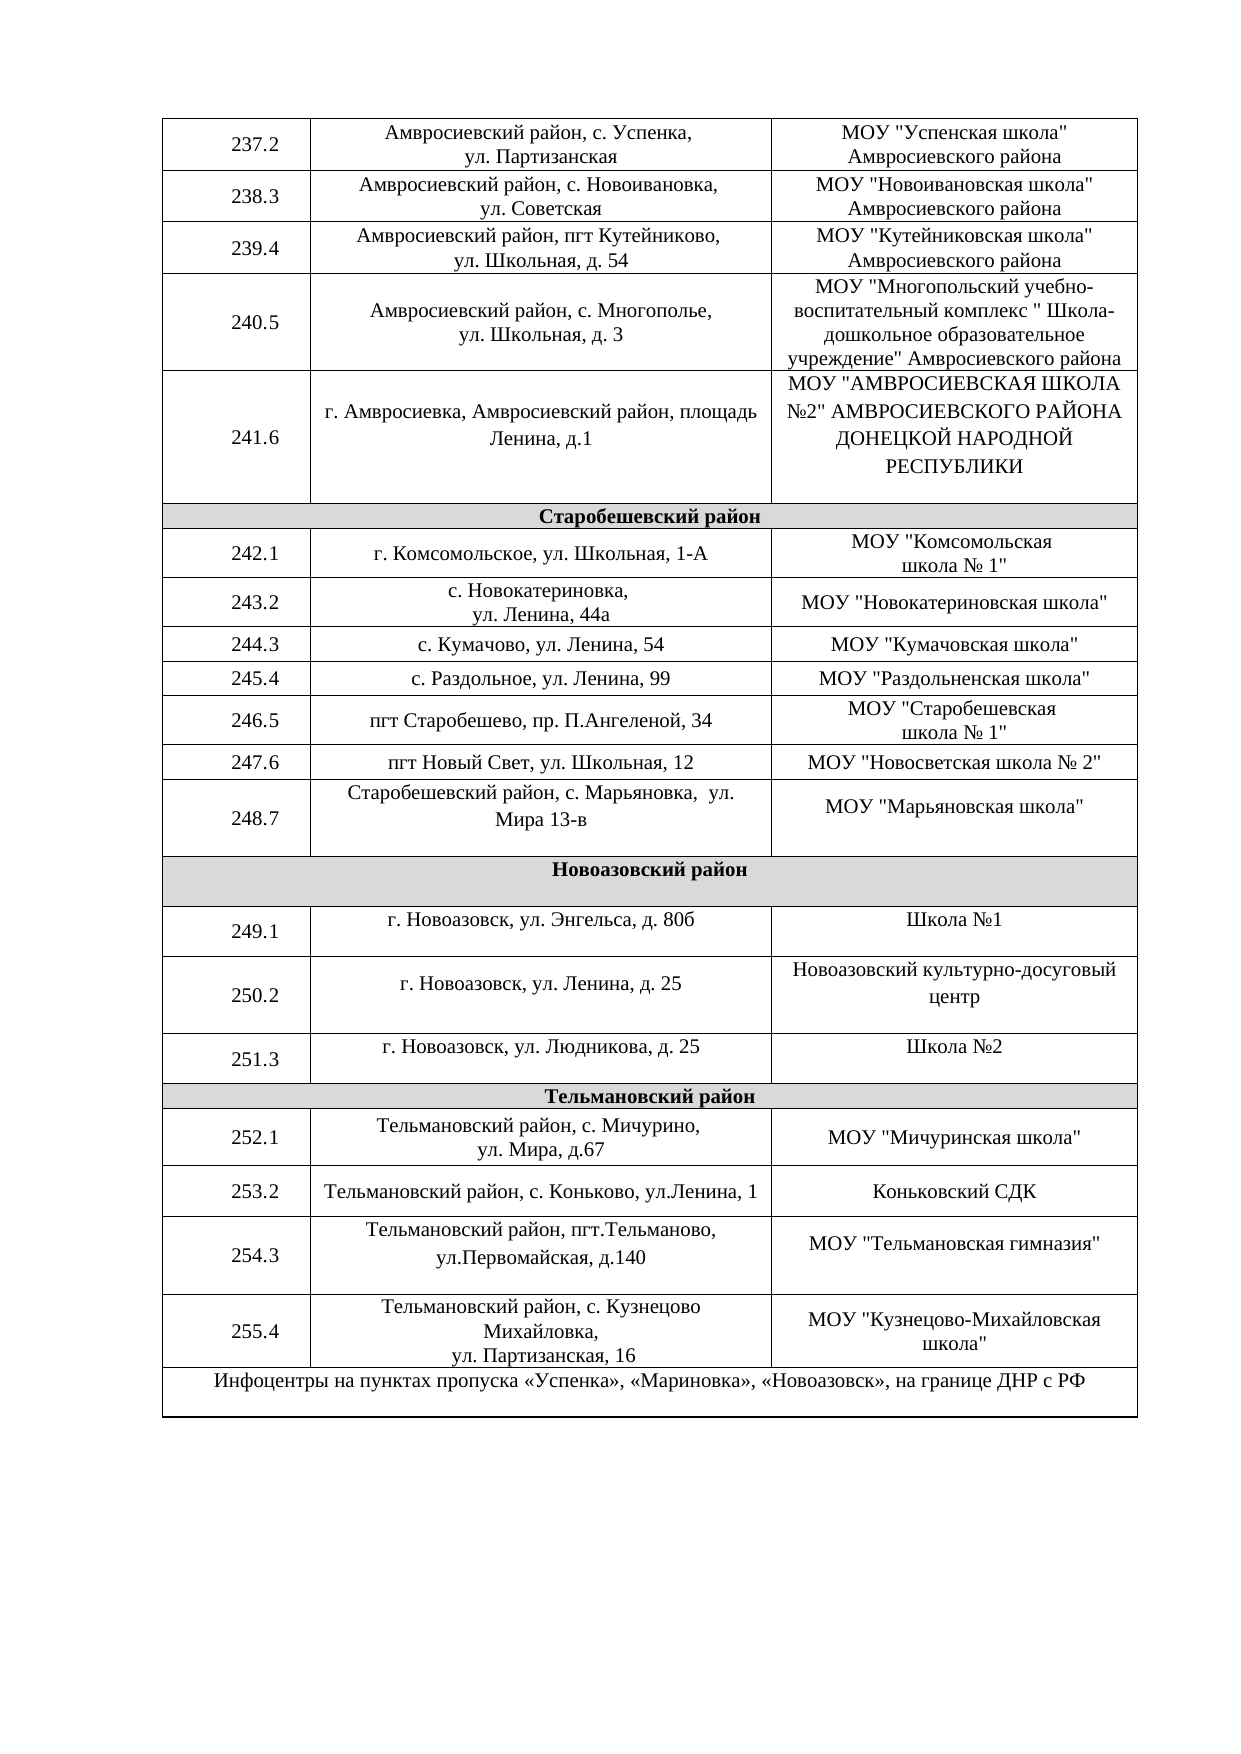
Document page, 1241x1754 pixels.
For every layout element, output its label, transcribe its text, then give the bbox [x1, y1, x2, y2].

table_cell Новоазовский район [163, 857, 1137, 906]
table_cell МОУ "АМВРОСИЕВСКАЯ ШКОЛА №2" АМВРОСИЕВСКОГО РАЙОНА ДОНЕЦКОЙ НАРОДНОЙ РЕСПУБЛИКИ [772, 371, 1137, 503]
table_cell Инфоцентры на пунктах пропуска «Успенка», «Мариновка», «Новоазовск», на границе ДНР с РФ [163, 1368, 1137, 1416]
table_cell Амвросиевский район, с. Успенка, ул. Партизанская [311, 119, 771, 170]
table_cell Тельмановский район, пгт.Тельманово, ул.Первомайская, д.140 [311, 1217, 771, 1293]
table_cell 3 [163, 171, 310, 221]
table_cell 5 [163, 274, 310, 370]
table_cell МОУ "Кузнецово-Михайловская школа" [772, 1295, 1137, 1367]
table_cell МОУ "Успенская школа" Амвросиевского района [772, 119, 1137, 170]
table_cell г. Новоазовск, ул. Людникова, д. 25 [311, 1034, 771, 1083]
table_cell МОУ "Новокатериновская школа" [772, 578, 1137, 626]
table_cell 3 [163, 627, 310, 661]
table_cell 1 [163, 529, 310, 577]
table_cell МОУ "Тельмановская гимназия" [772, 1217, 1137, 1293]
table_cell 1 [163, 907, 310, 956]
table_cell 2 [163, 578, 310, 626]
table_cell 3 [163, 1217, 310, 1293]
table_cell с. Кумачово, ул. Ленина, 54 [311, 627, 771, 661]
table_cell г. Комсомольское, ул. Школьная, 1-А [311, 529, 771, 577]
table_cell МОУ "Старобешевская школа № 1" [772, 696, 1137, 744]
table_cell Школа №1 [772, 907, 1137, 956]
table_cell г. Новоазовск, ул. Энгельса, д. 80б [311, 907, 771, 956]
table_cell Амвросиевский район, с. Новоивановка, ул. Советская [311, 171, 771, 221]
table_cell 4 [163, 662, 310, 695]
table_cell МОУ "Марьяновская школа" [772, 780, 1137, 856]
table_cell г. Новоазовск, ул. Ленина, д. 25 [311, 957, 771, 1033]
table_cell 4 [163, 1295, 310, 1367]
table_cell МОУ "Кумачовская школа" [772, 627, 1137, 661]
table_cell Тельмановский район [163, 1084, 1137, 1108]
table_cell 2 [163, 1166, 310, 1216]
table_cell Новоазовский культурно-досуговый центр [772, 957, 1137, 1033]
table_cell Тельмановский район, с. Кузнецово Михайловка, ул. Партизанская, 16 [311, 1295, 771, 1367]
table_cell 6 [163, 745, 310, 779]
table_cell МОУ "Раздольненская школа" [772, 662, 1137, 695]
table_cell 5 [163, 696, 310, 744]
table_cell МОУ "Новосветская школа № 2" [772, 745, 1137, 779]
table_cell г. Амвросиевка, Амвросиевский район, площадь Ленина, д.1 [311, 371, 771, 503]
table_cell 7 [163, 780, 310, 856]
table_cell с. Новокатериновка, ул. Ленина, 44а [311, 578, 771, 626]
table_cell Старобешевский район, с. Марьяновка, ул. Мира 13-в [311, 780, 771, 856]
table_cell 2 [163, 957, 310, 1033]
table_cell Тельмановский район, с. Коньково, ул.Ленина, 1 [311, 1166, 771, 1216]
table_cell 6 [163, 371, 310, 503]
table_cell пгт Старобешево, пр. П.Ангеленой, 34 [311, 696, 771, 744]
table_cell МОУ "Комсомольская школа № 1" [772, 529, 1137, 577]
table_cell Коньковский СДК [772, 1166, 1137, 1216]
table_cell 4 [163, 222, 310, 273]
table_cell МОУ "Кутейниковская школа" Амвросиевского района [772, 222, 1137, 273]
table_cell Амвросиевский район, пгт Кутейниково, ул. Школьная, д. 54 [311, 222, 771, 273]
table_cell 2 [163, 119, 310, 170]
table_cell Старобешевский район [163, 504, 1137, 528]
table_cell Школа №2 [772, 1034, 1137, 1083]
table_cell с. Раздольное, ул. Ленина, 99 [311, 662, 771, 695]
table_cell пгт Новый Свет, ул. Школьная, 12 [311, 745, 771, 779]
table_cell 1 [163, 1109, 310, 1164]
table_cell Амвросиевский район, с. Многополье, ул. Школьная, д. 3 [311, 274, 771, 370]
table_cell МОУ "Мичуринская школа" [772, 1109, 1137, 1164]
table_cell МОУ "Многопольский учебно-воспитательный комплекс " Школа-дошкольное образовательное учреждение" Амвросиевского района [772, 274, 1137, 370]
table_cell МОУ "Новоивановская школа" Амвросиевского района [772, 171, 1137, 221]
table_cell 3 [163, 1034, 310, 1083]
table_cell Тельмановский район, с. Мичурино, ул. Мира, д.67 [311, 1109, 771, 1164]
